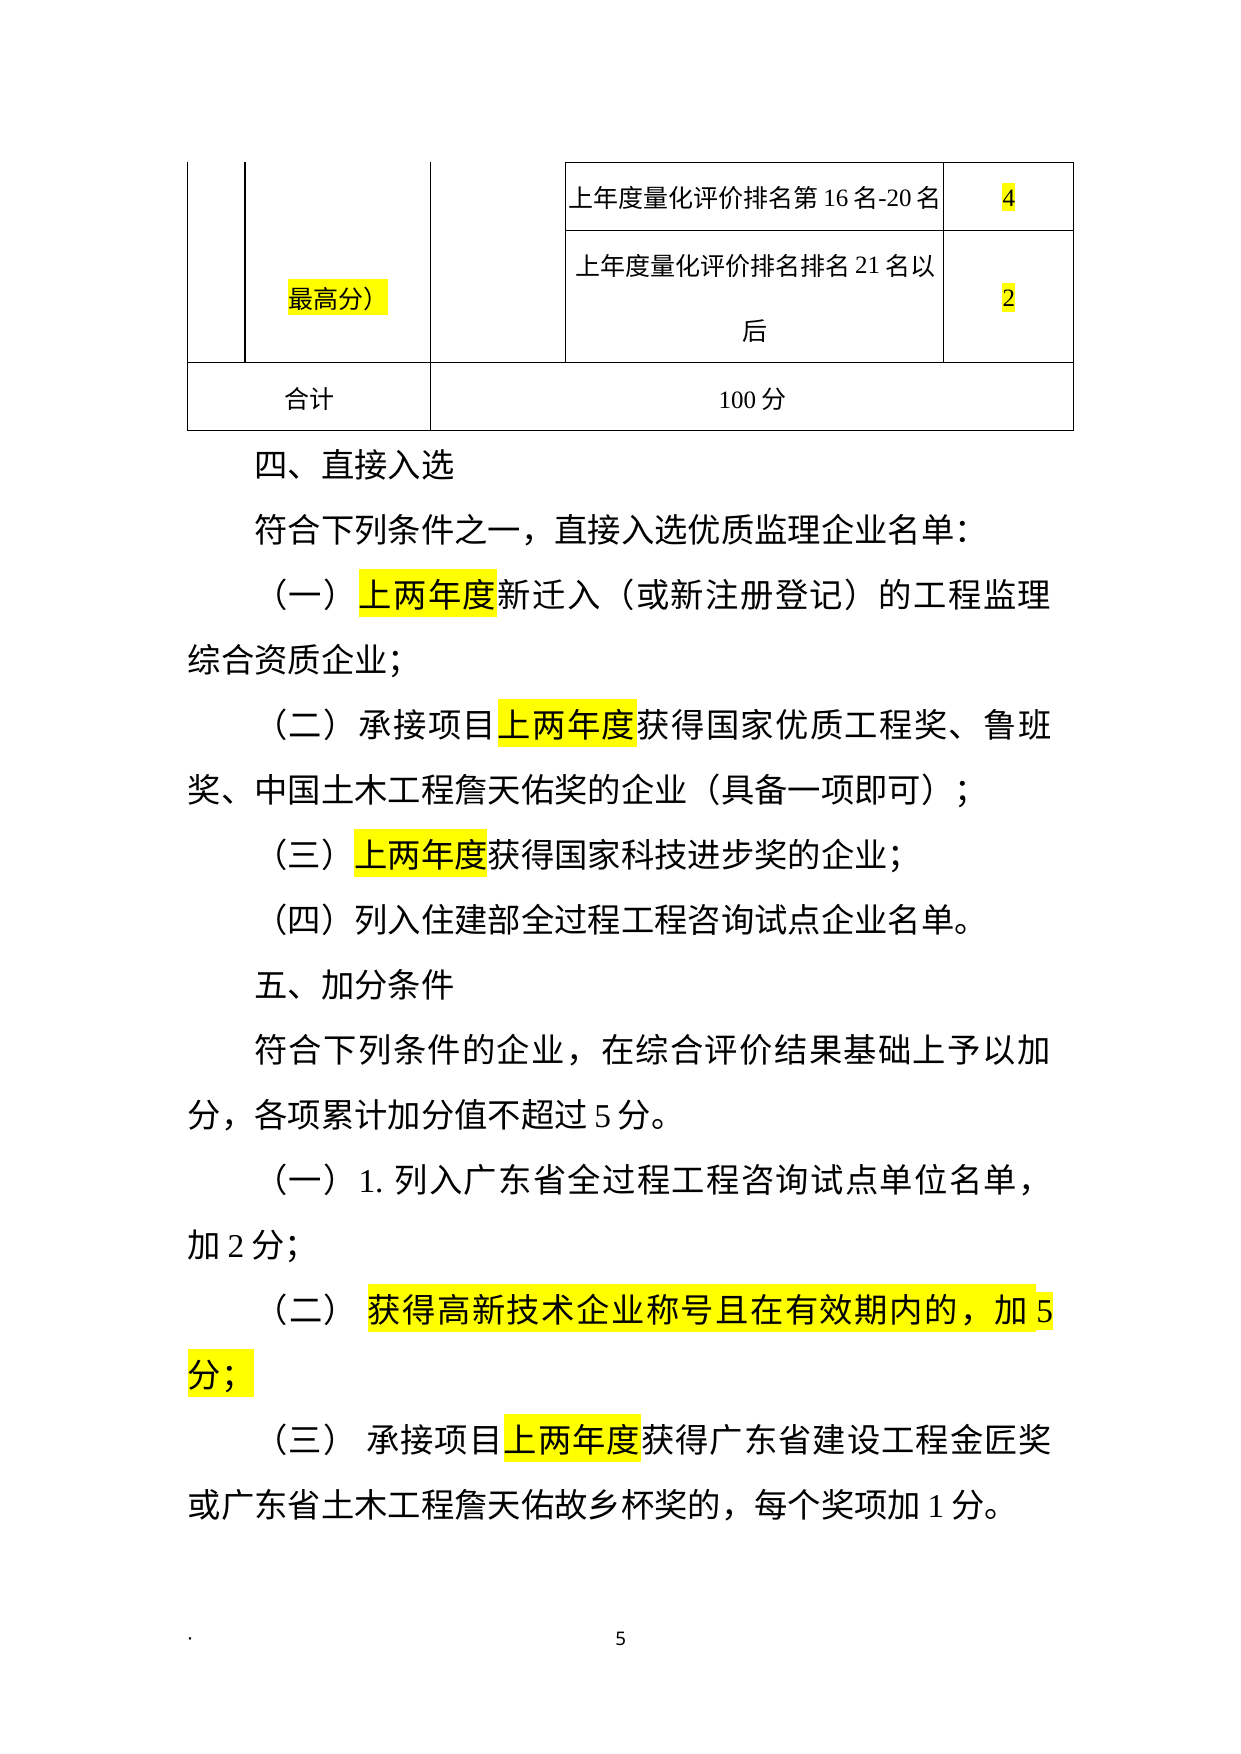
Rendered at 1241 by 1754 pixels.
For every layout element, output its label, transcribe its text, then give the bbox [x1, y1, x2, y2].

text 五、加分条件 [187, 951, 1053, 1016]
text （二） 获得高新技术企业称号且在有效期内的，加5分； [187, 1276, 1053, 1406]
text 符合下列条件的企业，在综合评价结果基础上予以加分，各项累计加分值不超过5分。 [187, 1016, 1053, 1146]
table_cell 合计 [188, 363, 430, 430]
text （四）列入住建部全过程工程咨询试点企业名单。 [187, 886, 1053, 951]
text （三）上两年度获得国家科技进步奖的企业； [187, 821, 1053, 886]
table_cell 100分 [431, 363, 1073, 430]
table_cell 上年度量化评价排名排名21名以后 [566, 231, 943, 362]
text （一）1. 列入广东省全过程工程咨询试点单位名单，加2分； [187, 1146, 1053, 1276]
table_cell 4 [944, 163, 1073, 229]
text （三） 承接项目上两年度获得广东省建设工程金匠奖或广东省土木工程詹天佑故乡杯奖的，每个奖项加1分。 [187, 1406, 1053, 1536]
text 四、直接入选 [187, 431, 1053, 496]
text 符合下列条件之一，直接入选优质监理企业名单： [187, 496, 1053, 561]
table_cell 上年度量化评价排名第16名-20名 [566, 163, 943, 229]
text （二）承接项目上两年度获得国家优质工程奖、鲁班奖、中国土木工程詹天佑奖的企业（具备一项即可）； [187, 691, 1053, 821]
table_cell 2 [944, 231, 1073, 362]
text （一）上两年度新迁入（或新注册登记）的工程监理综合资质企业； [187, 561, 1053, 691]
